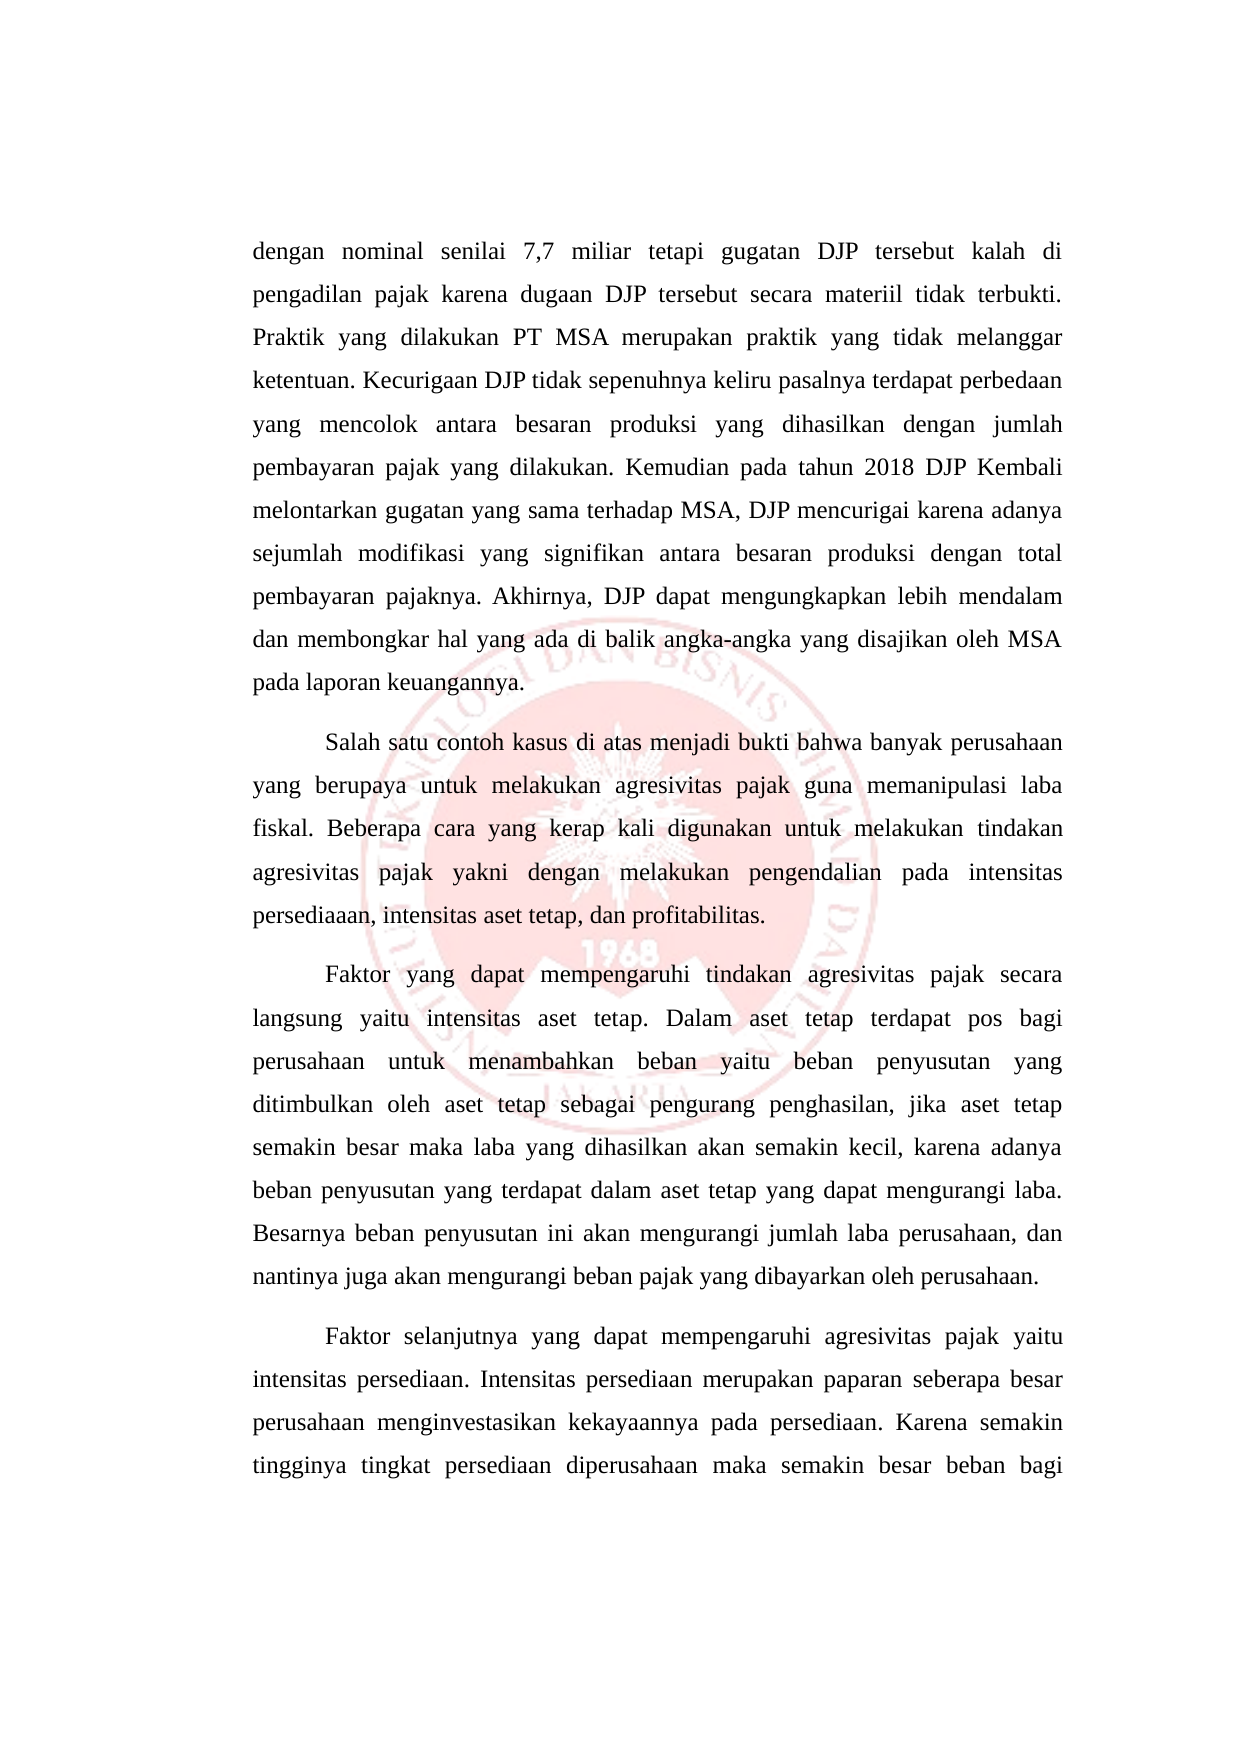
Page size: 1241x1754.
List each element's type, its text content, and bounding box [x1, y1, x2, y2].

text Salah satu contoh kasus di atas menjadi bukti bahwa banyak perusahaan yang berupaya untuk melakukan agresivitas pajak guna memanipulasi laba fiskal. Beberapa cara yang kerap kali digunakan untuk melakukan tindakan agresivitas pajak yakni dengan melakukan pengendalian pada intensitas persediaaan, intensitas aset tetap, dan profitabilitas. [252, 727, 1063, 928]
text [252, 236, 1063, 696]
text Faktor yang dapat mempengaruhi tindakan agresivitas pajak secara langsung yaitu intensitas aset tetap. Dalam aset tetap terdapat pos bagi perusahaan untuk menambahkan beban yaitu beban penyusutan yang ditimbulkan oleh aset tetap sebagai pengurang penghasilan, jika aset tetap semakin besar maka laba yang dihasilkan akan semakin kecil, karena adanya beban penyusutan yang terdapat dalam aset tetap yang dapat mengurangi laba. Besarnya beban penyusutan ini akan mengurangi jumlah laba perusahaan, dan nantinya juga akan mengurangi beban pajak yang dibayarkan oleh perusahaan. [252, 959, 1063, 1290]
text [252, 1321, 1063, 1479]
